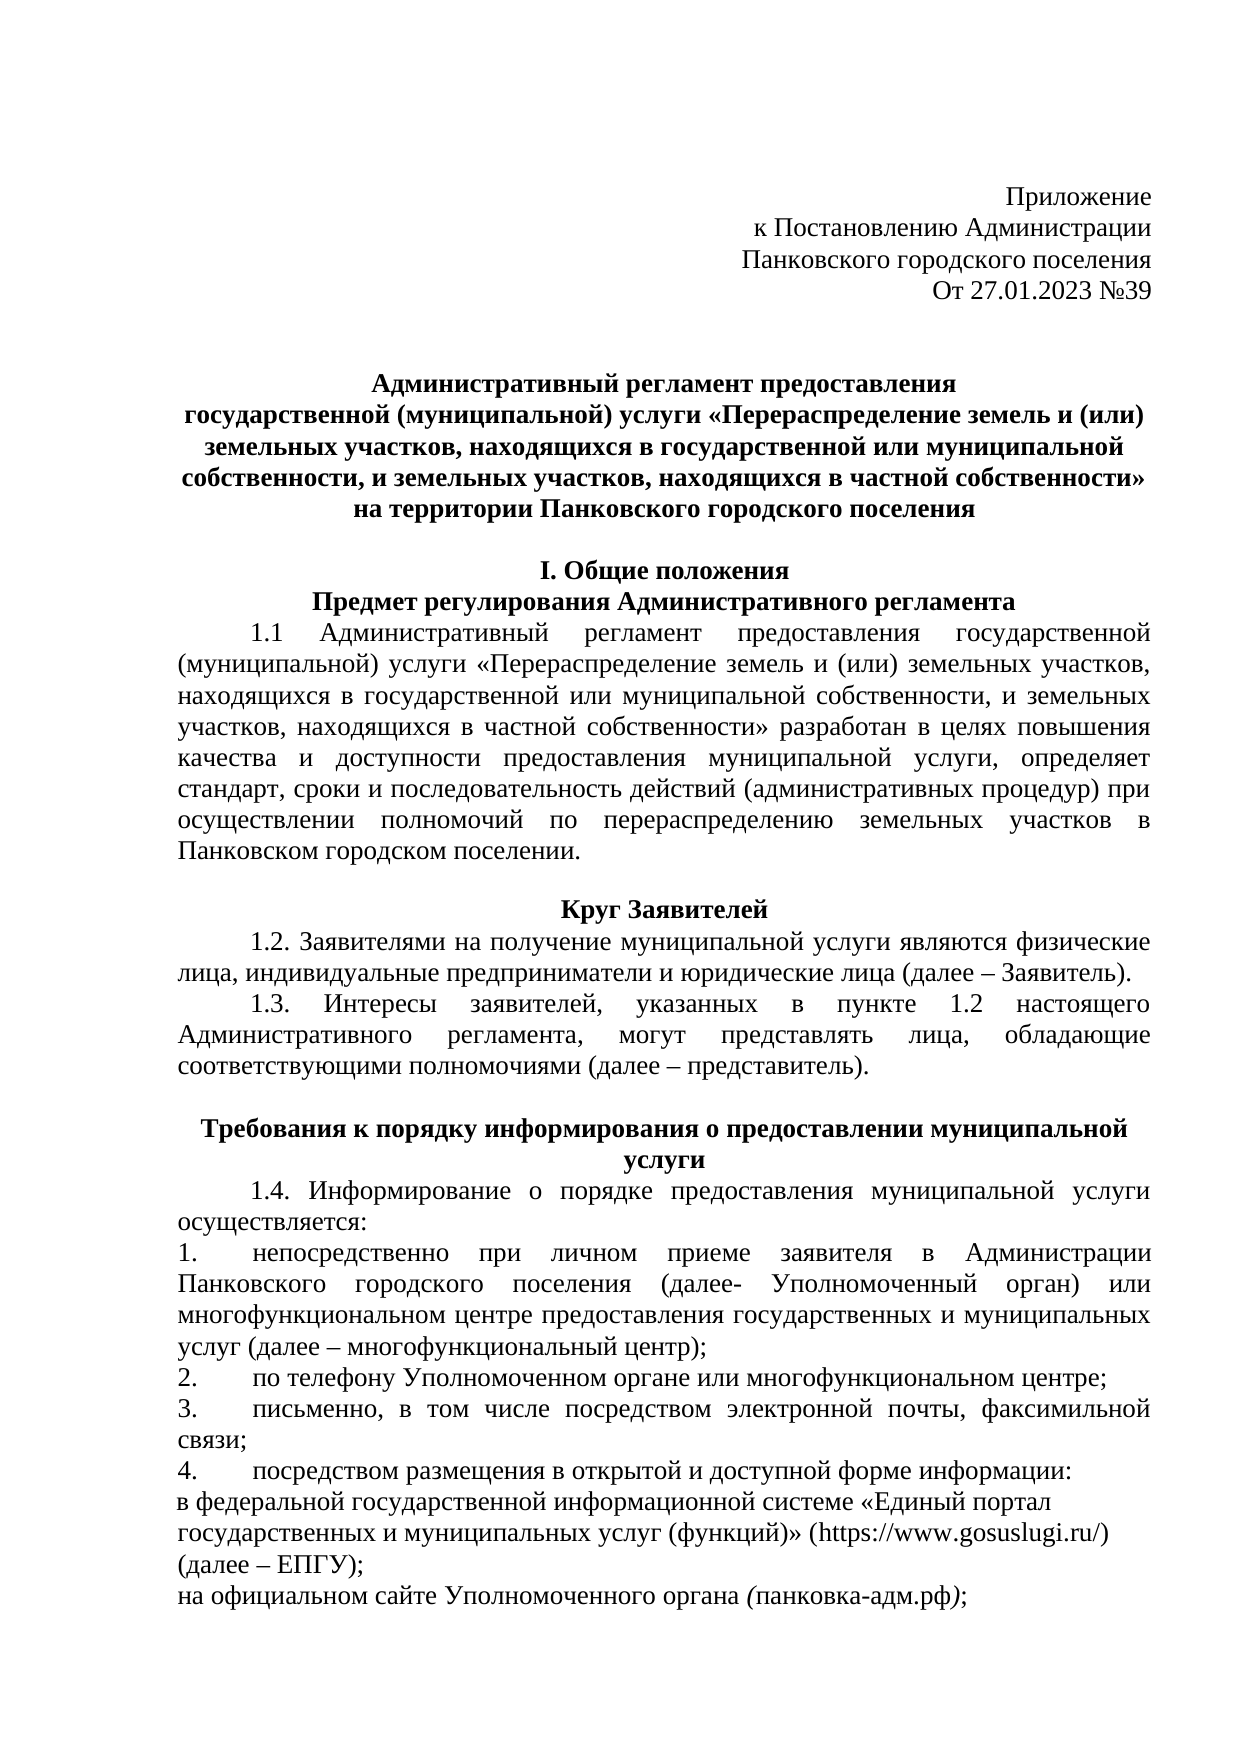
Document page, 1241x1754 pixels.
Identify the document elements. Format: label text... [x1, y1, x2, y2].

list непосредственно при личном приеме заявителя в Администрации Панковского городского поселения (далее- Уполномоченный орган) или многофункциональном центре предоставления государственных и муниципальных услуг (далее – многофункциональный центр); [177, 1236, 1152, 1361]
text 1.4. Информирование о порядке предоставления муниципальной услуги осуществляется: [177, 1174, 1152, 1236]
text к Постановлению Администрации [177, 212, 1152, 243]
list посредством размещения в открытой и доступной форме информации: [177, 1454, 1152, 1485]
text (далее – ЕПГУ); [177, 1548, 1152, 1579]
text Предмет регулирования Административного регламента [176, 585, 1152, 616]
text I. Общие положения [177, 554, 1152, 585]
text Административный регламент предоставления [176, 367, 1152, 398]
text От 27.01.2023 №39 [177, 274, 1152, 305]
text 1.3. Интересы заявителей, указанных в пункте 1.2 настоящего Административного регламента, могут представлять лица, обладающие соответствующими полномочиями (далее – представитель). [177, 987, 1152, 1081]
text Приложение [177, 180, 1152, 212]
list письменно, в том числе посредством электронной почты, факсимильной связи; [177, 1392, 1152, 1454]
text на территории Панковского городского поселения [177, 492, 1152, 523]
text на официальном сайте Уполномоченного органа (панковка-адм.рф); [177, 1579, 1152, 1610]
list по телефону Уполномоченном органе или многофункциональном центре; [177, 1361, 1152, 1392]
text Панковского городского поселения [177, 243, 1152, 274]
text государственной (муниципальной) услуги «Перераспределение земель и (или) земельных участков, находящихся в государственной или муниципальной [177, 398, 1152, 461]
text 1.2. Заявителями на получение муниципальной услуги являются физические лица, индивидуальные предприниматели и юридические лица (далее – Заявитель). [177, 925, 1152, 987]
text в федеральной государственной информационной системе «Единый портал [176, 1485, 1152, 1517]
text собственности, и земельных участков, находящихся в частной собственности» [176, 461, 1152, 492]
text государственных и муниципальных услуг (функций)» (https://www.gosuslugi.ru/) [177, 1517, 1152, 1548]
text 1.1 Административный регламент предоставления государственной (муниципальной) услуги «Перераспределение земель и (или) земельных участков, находящихся в государственной или муниципальной собственности, и земельных участков, находящихся в частной собственности» разработан в целях повышения качества и доступности предоставления муниципальной услуги, определяет стандарт, сроки и последовательность действий (административных процедур) при осуществлении полномочий по перераспределению земельных участков в Панковском городском поселении. [177, 616, 1152, 866]
text Требования к порядку информирования о предоставлении муниципальной услуги [177, 1112, 1152, 1174]
text Круг Заявителей [177, 894, 1152, 925]
